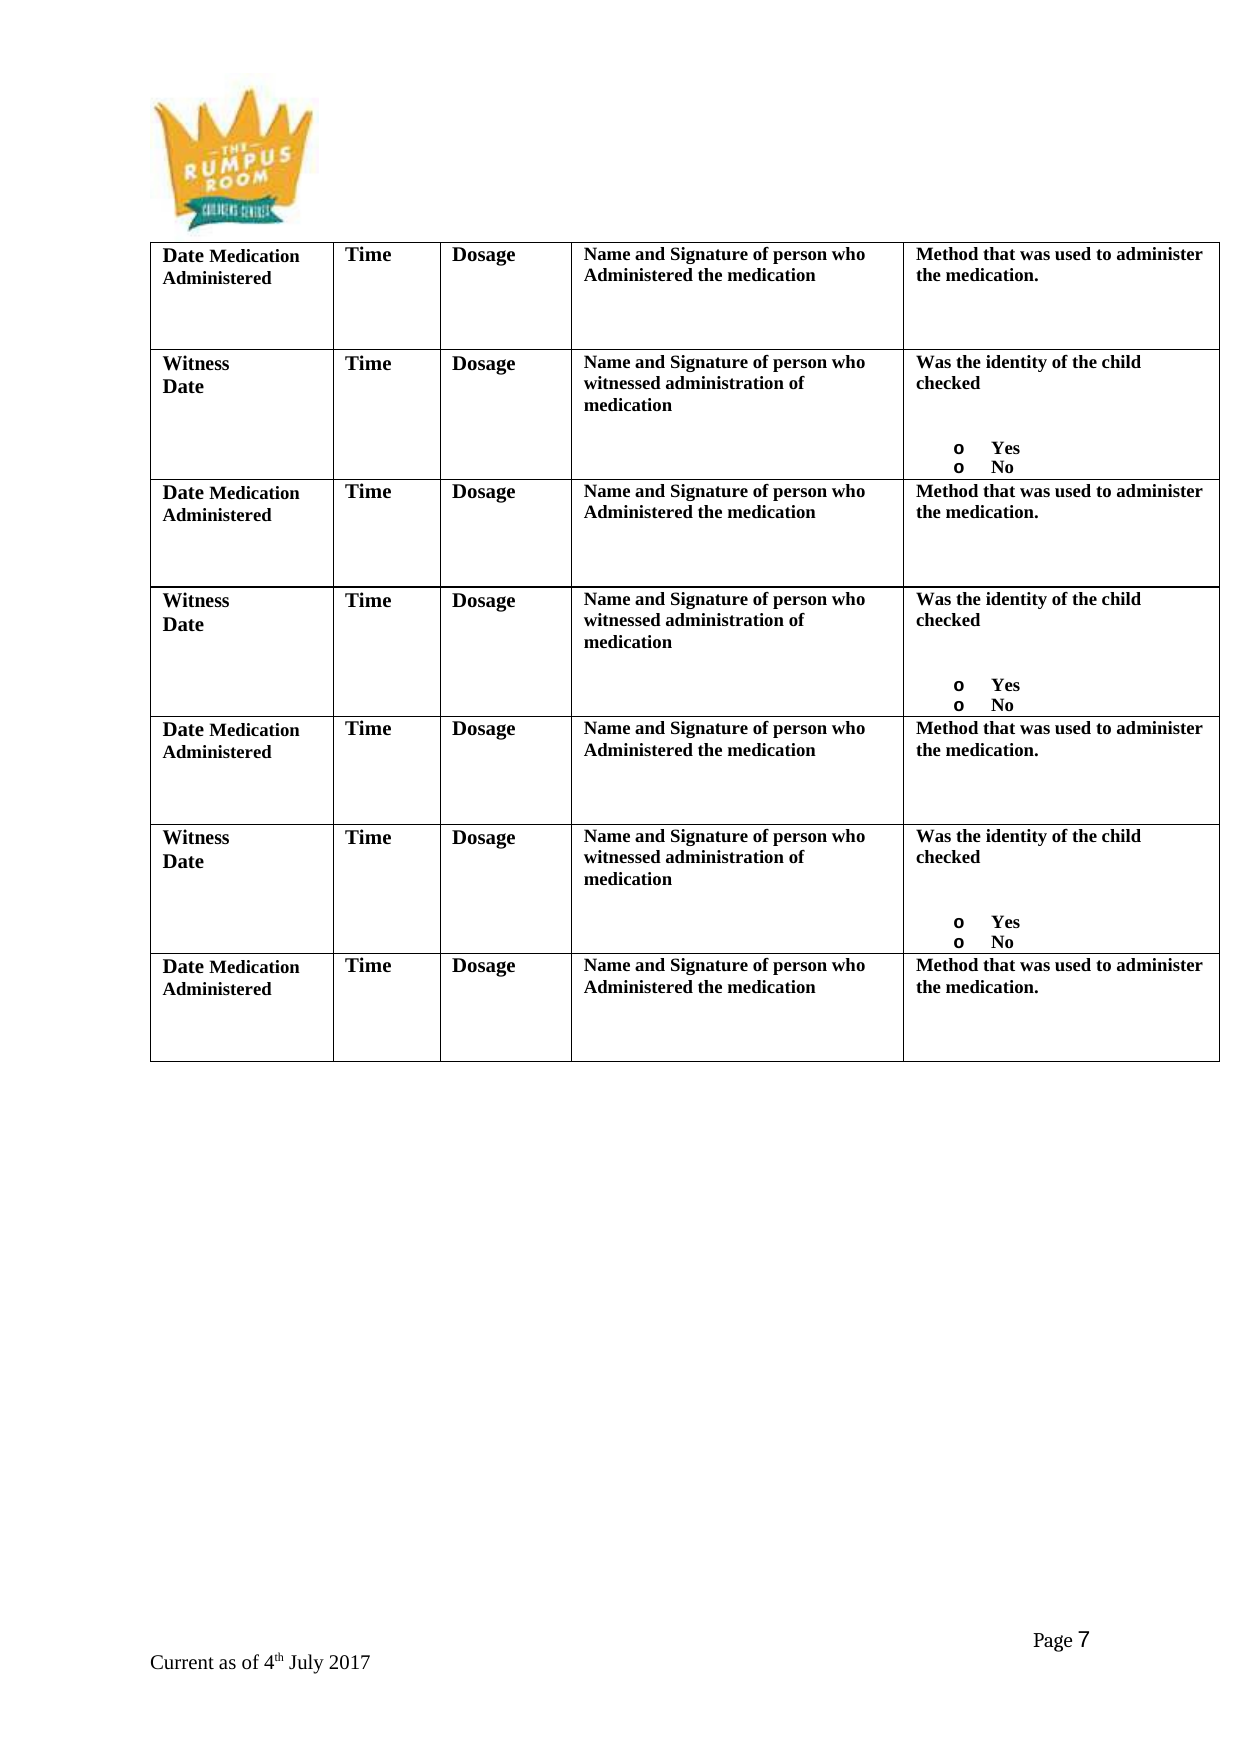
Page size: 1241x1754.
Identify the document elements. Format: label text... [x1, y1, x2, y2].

table_cell Date Medication Administered [151, 480, 333, 586]
picture [150, 73, 319, 242]
table_cell Dosage [441, 954, 571, 1061]
table_cell Name and Signature of person who witnessed administration of medication [572, 825, 903, 953]
table_cell Name and Signature of person who Administered the medication [572, 480, 903, 586]
table_cell Dosage [441, 350, 571, 479]
table_header Name and Signature of person who Administered the medication [572, 243, 903, 349]
table_cell Was the identity of the child checked Yes No [904, 350, 1219, 479]
table_cell Date Medication Administered [151, 717, 333, 823]
table_cell Time [334, 480, 440, 586]
table_cell Dosage [441, 480, 571, 586]
table_cell Name and Signature of person who Administered the medication [572, 954, 903, 1061]
table_cell Method that was used to administer the medication. [904, 480, 1219, 586]
table_cell Witness Date [151, 825, 333, 953]
table_cell Method that was used to administer the medication. [904, 717, 1219, 823]
table_cell Witness Date [151, 350, 333, 479]
table_header Date Medication Administered [151, 243, 333, 349]
table_cell Name and Signature of person who witnessed administration of medication [572, 350, 903, 479]
table_header Method that was used to administer the medication. [904, 243, 1219, 349]
table_cell Name and Signature of person who witnessed administration of medication [572, 588, 903, 716]
table_cell Method that was used to administer the medication. [904, 954, 1219, 1061]
table_cell Time [334, 717, 440, 823]
table_cell Dosage [441, 588, 571, 716]
table_cell Was the identity of the child checked Yes No [904, 588, 1219, 716]
table_cell Dosage [441, 717, 571, 823]
table_cell Name and Signature of person who Administered the medication [572, 717, 903, 823]
table_cell Dosage [441, 825, 571, 953]
table_cell Was the identity of the child checked Yes No [904, 825, 1219, 953]
table_cell Witness Date [151, 588, 333, 716]
table_cell Time [334, 588, 440, 716]
table_cell Time [334, 954, 440, 1061]
table_cell Time [334, 350, 440, 479]
table_cell Time [334, 825, 440, 953]
table_cell Date Medication Administered [151, 954, 333, 1061]
table_header Time [334, 243, 440, 349]
table_header Dosage [441, 243, 571, 349]
